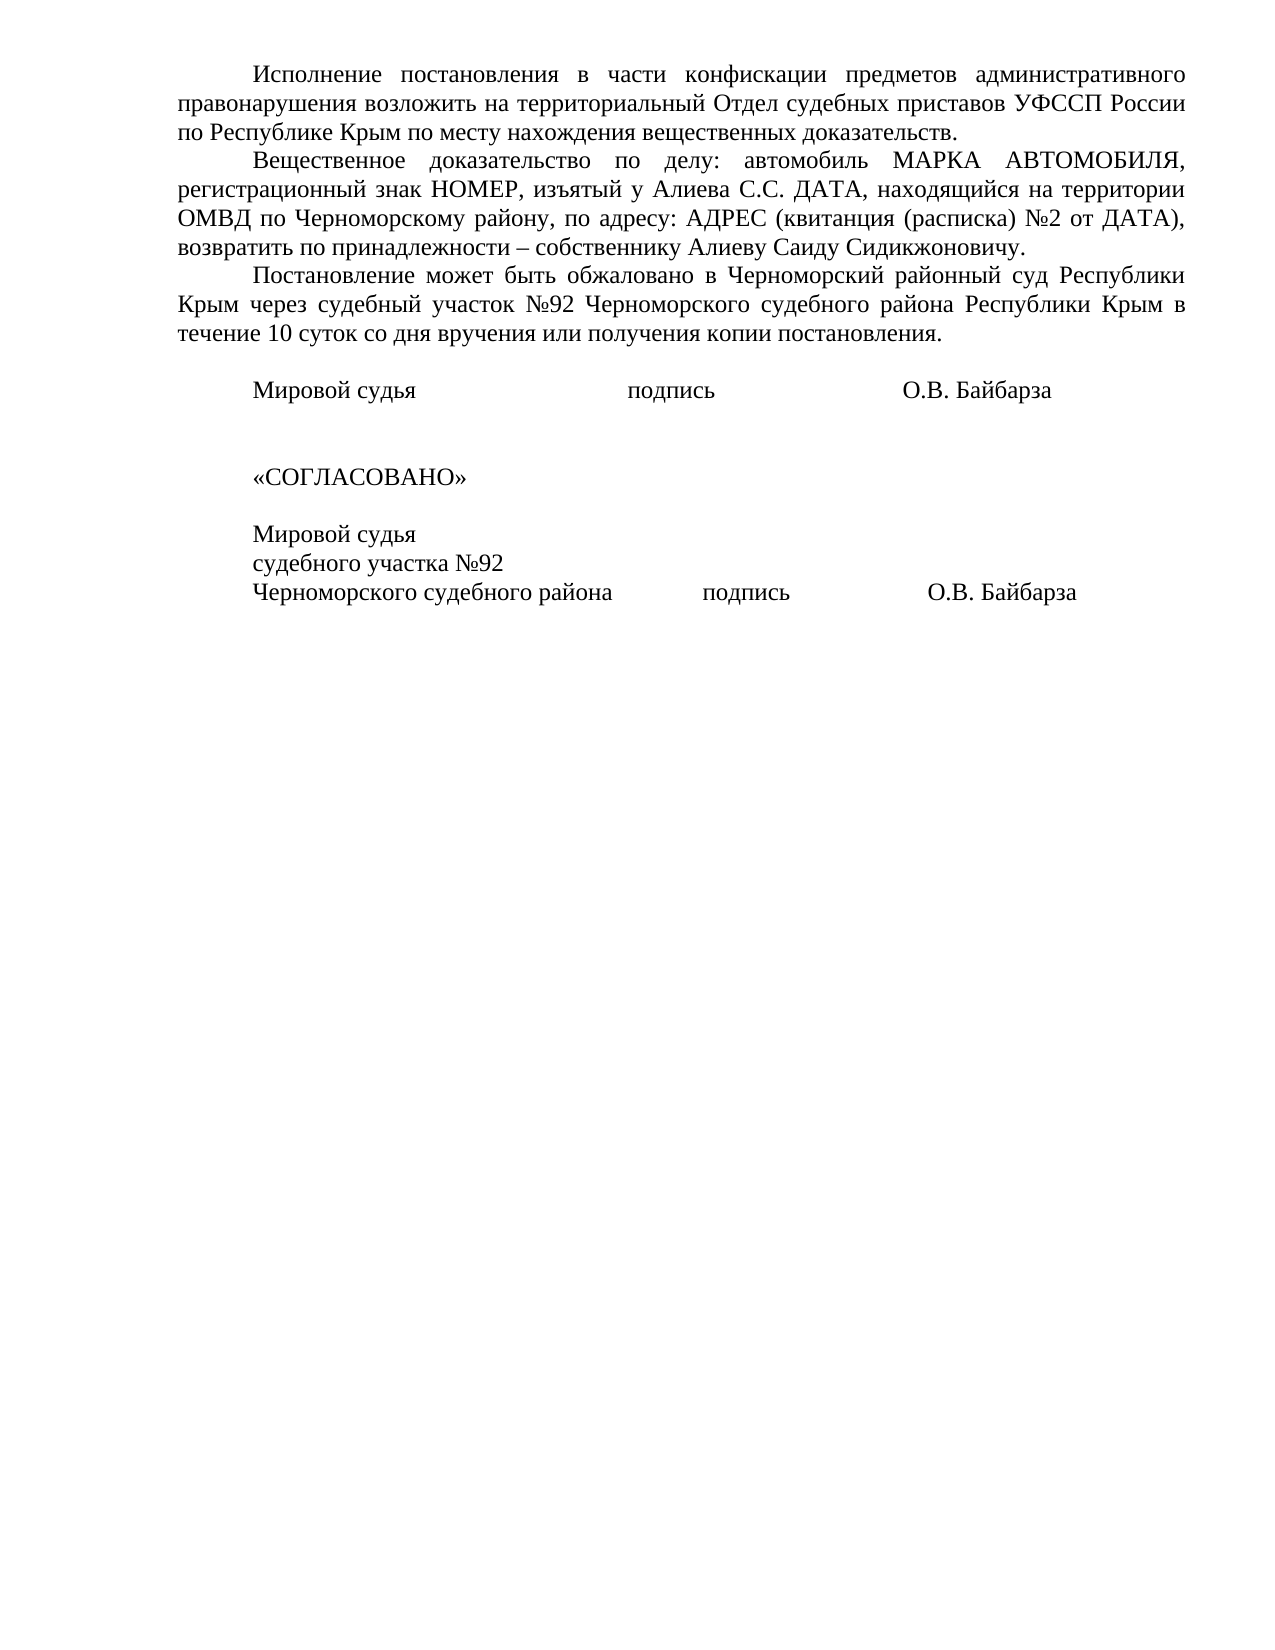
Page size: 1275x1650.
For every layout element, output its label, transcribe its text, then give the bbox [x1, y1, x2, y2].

text Исполнение постановления в части конфискации предметов административного правонарушения возложить на территориальный Отдел судебных приставов УФССП России по Республике Крым по месту нахождения вещественных доказательств. [177, 59, 1186, 145]
text Черноморского судебного района подпись О.В. Байбарза [177, 577, 1186, 605]
text Мировой судья [177, 519, 1186, 548]
text Постановление может быть обжаловано в Черноморский районный суд Республики Крым через судебный участок №92 Черноморского судебного района Республики Крым в течение 10 суток со дня вручения или получения копии постановления. [177, 260, 1186, 347]
text Вещественное доказательство по делу: автомобиль МАРКА АВТОМОБИЛЯ, регистрационный знак НОМЕР, изъятый у Алиева С.С. ДАТА, находящийся на территории ОМВД по Черноморскому району, по адресу: АДРЕС (квитанция (расписка) №2 от ДАТА), возвратить по принадлежности – собственнику Алиеву Саиду Сидикжоновичу. [177, 145, 1186, 260]
text судебного участка №92 [177, 548, 1186, 577]
text «СОГЛАСОВАНО» [177, 462, 1186, 490]
text Мировой судья подпись О.В. Байбарза [177, 375, 1186, 404]
